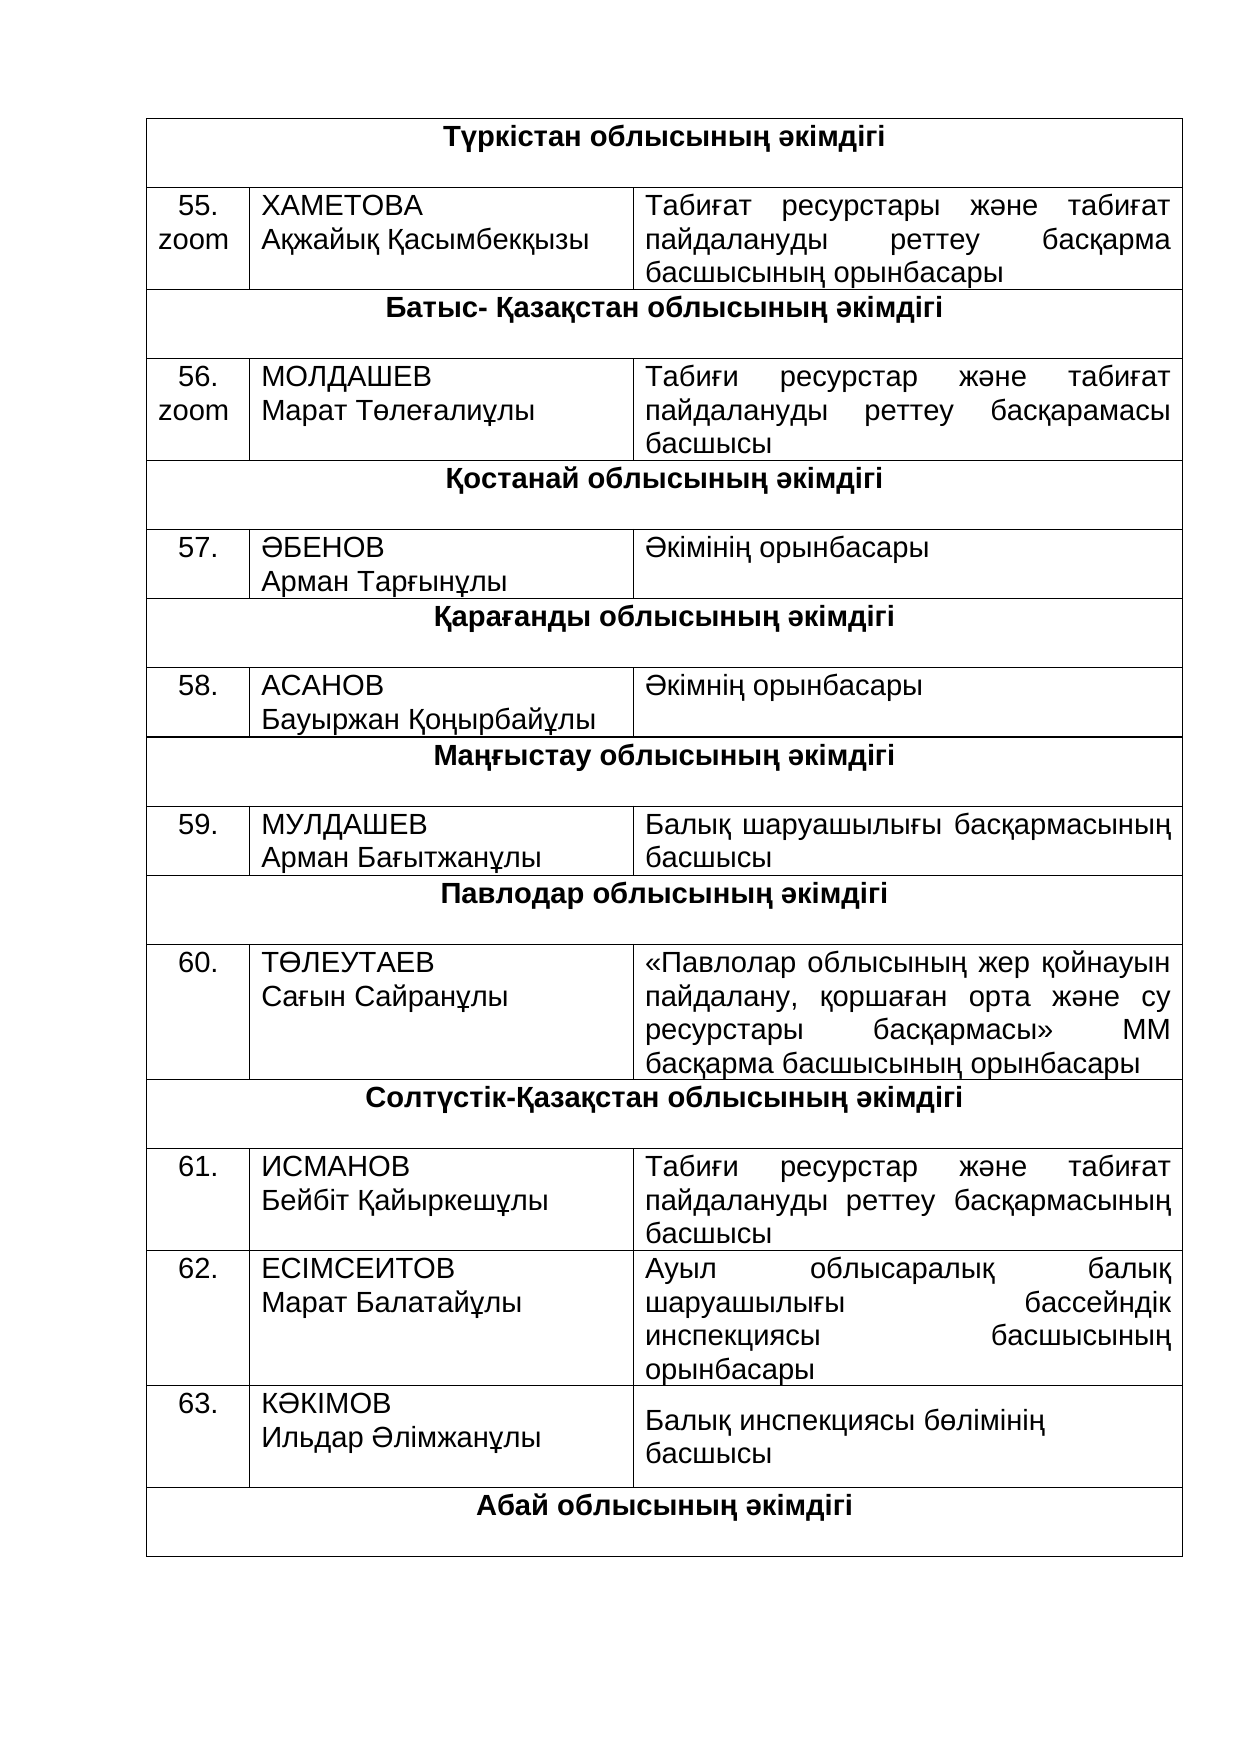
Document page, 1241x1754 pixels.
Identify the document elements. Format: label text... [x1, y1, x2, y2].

table_cell Қарағанды облысының әкімдігі [147, 599, 1182, 667]
table_cell АСАНОВ Бауыржан Қоңырбайұлы [250, 668, 633, 736]
table_cell ХАМЕТОВА Ақжайық Қасымбекқызы [250, 188, 633, 289]
table_cell 59. [147, 807, 249, 875]
table_cell Батыс- Қазақстан облысының әкімдігі [147, 290, 1182, 358]
table_cell Түркістан облысының әкімдігі [147, 119, 1182, 187]
table_cell 62. [147, 1251, 249, 1385]
table_cell Табиғи ресурстар және табиғат пайдалануды реттеу басқарамасы басшысы [634, 359, 1182, 460]
table_cell 58. [147, 668, 249, 736]
table_cell 56. zoom [147, 359, 249, 460]
table_cell КӘКІМОВ Ильдар Әлімжанұлы [250, 1386, 633, 1487]
table_cell Балық шаруашылығы басқармасының басшысы [634, 807, 1182, 875]
table_cell 55. zoom [147, 188, 249, 289]
table_cell ӘБЕНОВ Арман Тарғынұлы [250, 530, 633, 598]
table_cell ЕСІМСЕИТОВ Марат Балатайұлы [250, 1251, 633, 1385]
table_cell 63. [147, 1386, 249, 1487]
table_cell Солтүстік-Қазақстан облысының әкімдігі [147, 1080, 1182, 1148]
table_cell МУЛДАШЕВ Арман Бағытжанұлы [250, 807, 633, 875]
table_cell Қостанай облысының әкімдігі [147, 461, 1182, 529]
table_cell Әкімінің орынбасары [634, 530, 1182, 598]
table_cell Табиғи ресурстар және табиғат пайдалануды реттеу басқармасының басшысы [634, 1149, 1182, 1250]
table_cell Әкімнің орынбасары [634, 668, 1182, 736]
table_cell Ауыл облысаралық балық шаруашылығы бассейндік инспекциясы басшысының орынбасары [634, 1251, 1182, 1385]
table_cell Абай облысының әкімдігі [147, 1488, 1182, 1556]
table_cell 57. [147, 530, 249, 598]
table_cell Балық инспекциясы бөлімінің басшысы [634, 1386, 1182, 1487]
table_cell ИСМАНОВ Бейбіт Қайыркешұлы [250, 1149, 633, 1250]
table_cell МОЛДАШЕВ Марат Төлеғалиұлы [250, 359, 633, 460]
table_cell Табиғат ресурстары және табиғат пайдалануды реттеу басқарма басшысының орынбасары [634, 188, 1182, 289]
table_cell 60. [147, 945, 249, 1079]
table_cell 61. [147, 1149, 249, 1250]
table_cell Маңғыстау облысының әкімдігі [147, 738, 1182, 806]
table_cell «Павлолар облысының жер қойнауын пайдалану, қоршаған орта және су ресурстары басқармасы» ММ басқарма басшысының орынбасары [634, 945, 1182, 1079]
table_cell Павлодар облысының әкімдігі [147, 876, 1182, 944]
table_cell ТӨЛЕУТАЕВ Сағын Сайранұлы [250, 945, 633, 1079]
